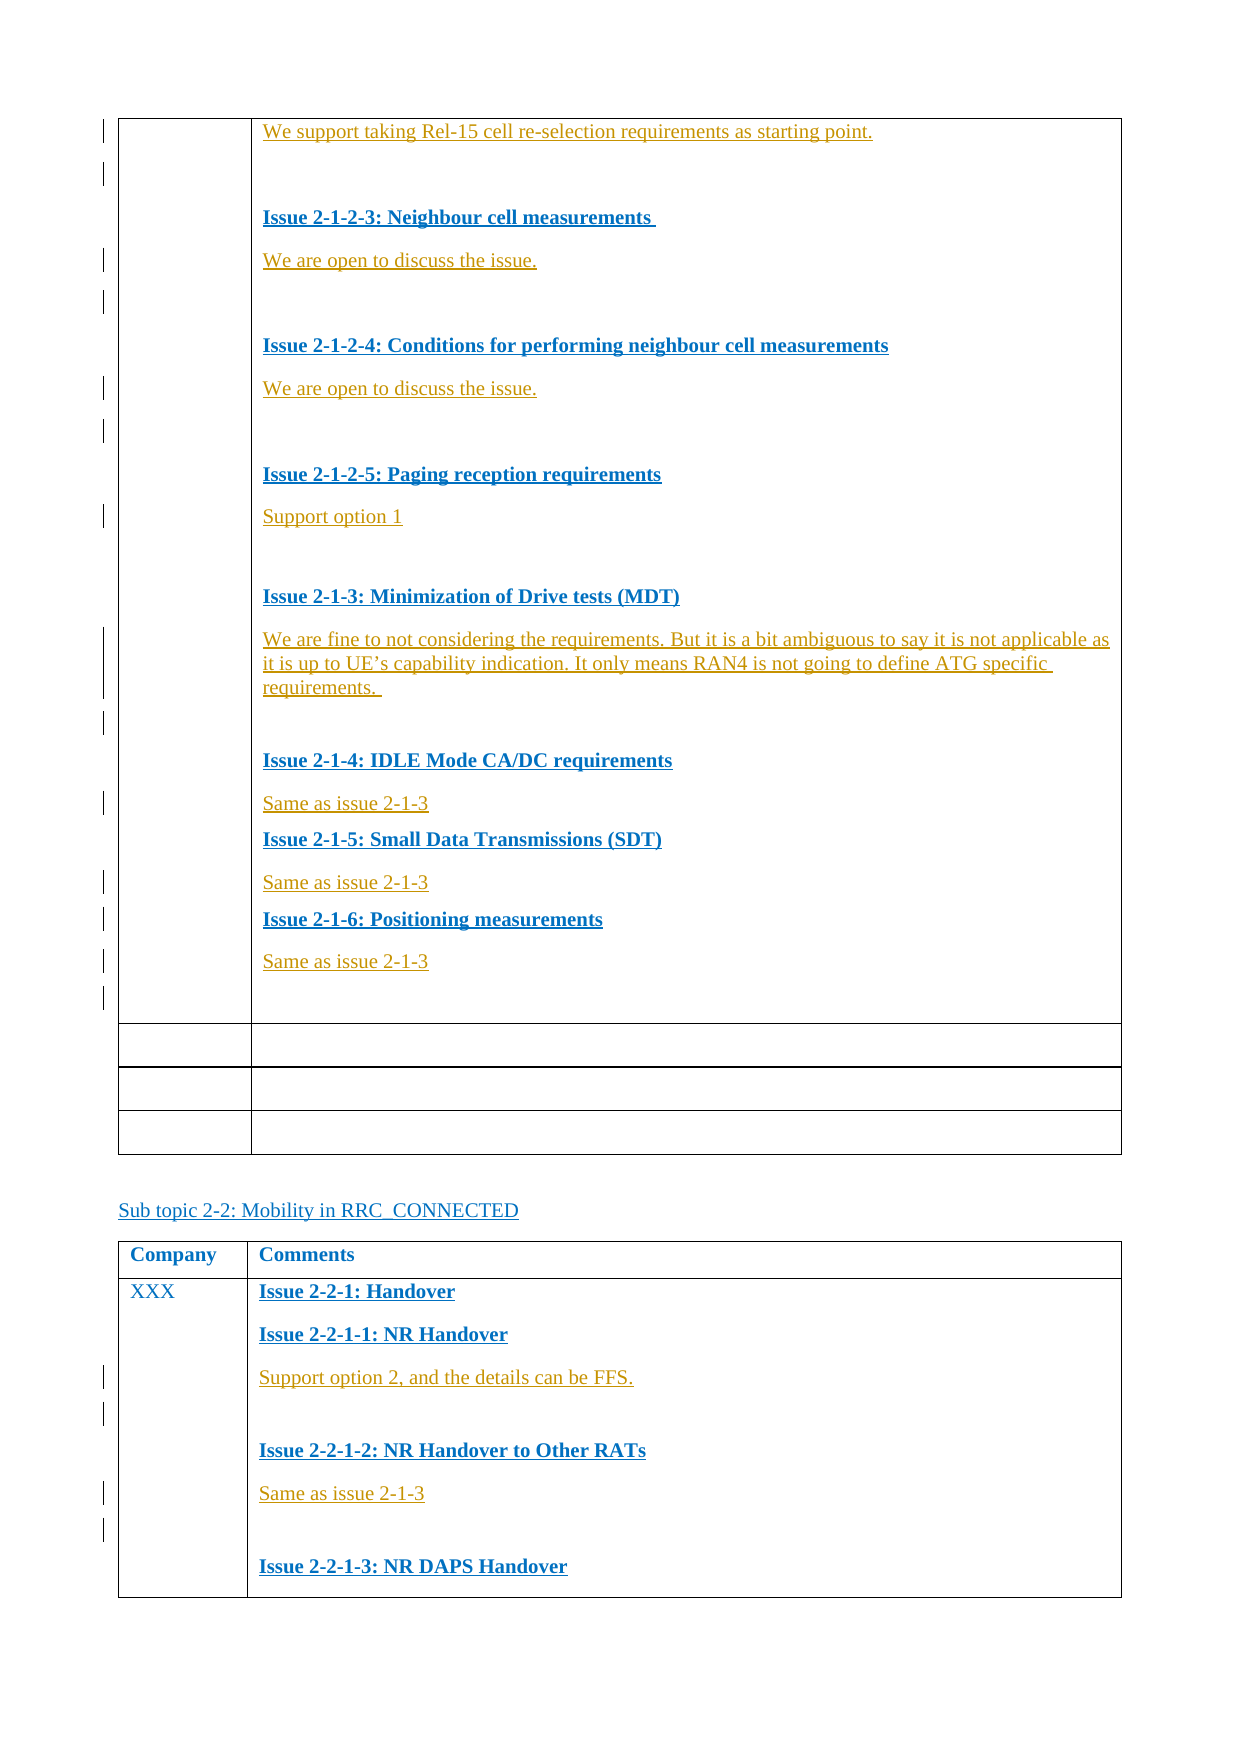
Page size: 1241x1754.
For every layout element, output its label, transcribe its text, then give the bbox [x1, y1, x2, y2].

text Sub topic 2-2: Mobility in RRC_CONNECTED [118, 1198, 1122, 1222]
table_header Comments [248, 1242, 1121, 1278]
table_cell [252, 1068, 1121, 1110]
table_cell XXX [119, 1279, 247, 1597]
table_header Company [119, 1242, 247, 1278]
table_cell [119, 1111, 251, 1154]
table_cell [248, 1279, 1121, 1597]
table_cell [252, 119, 1121, 1022]
table_cell [252, 1111, 1121, 1154]
table_cell [119, 1024, 251, 1066]
table_cell [252, 1024, 1121, 1066]
table_cell [119, 1068, 251, 1110]
table_cell [119, 119, 251, 1022]
